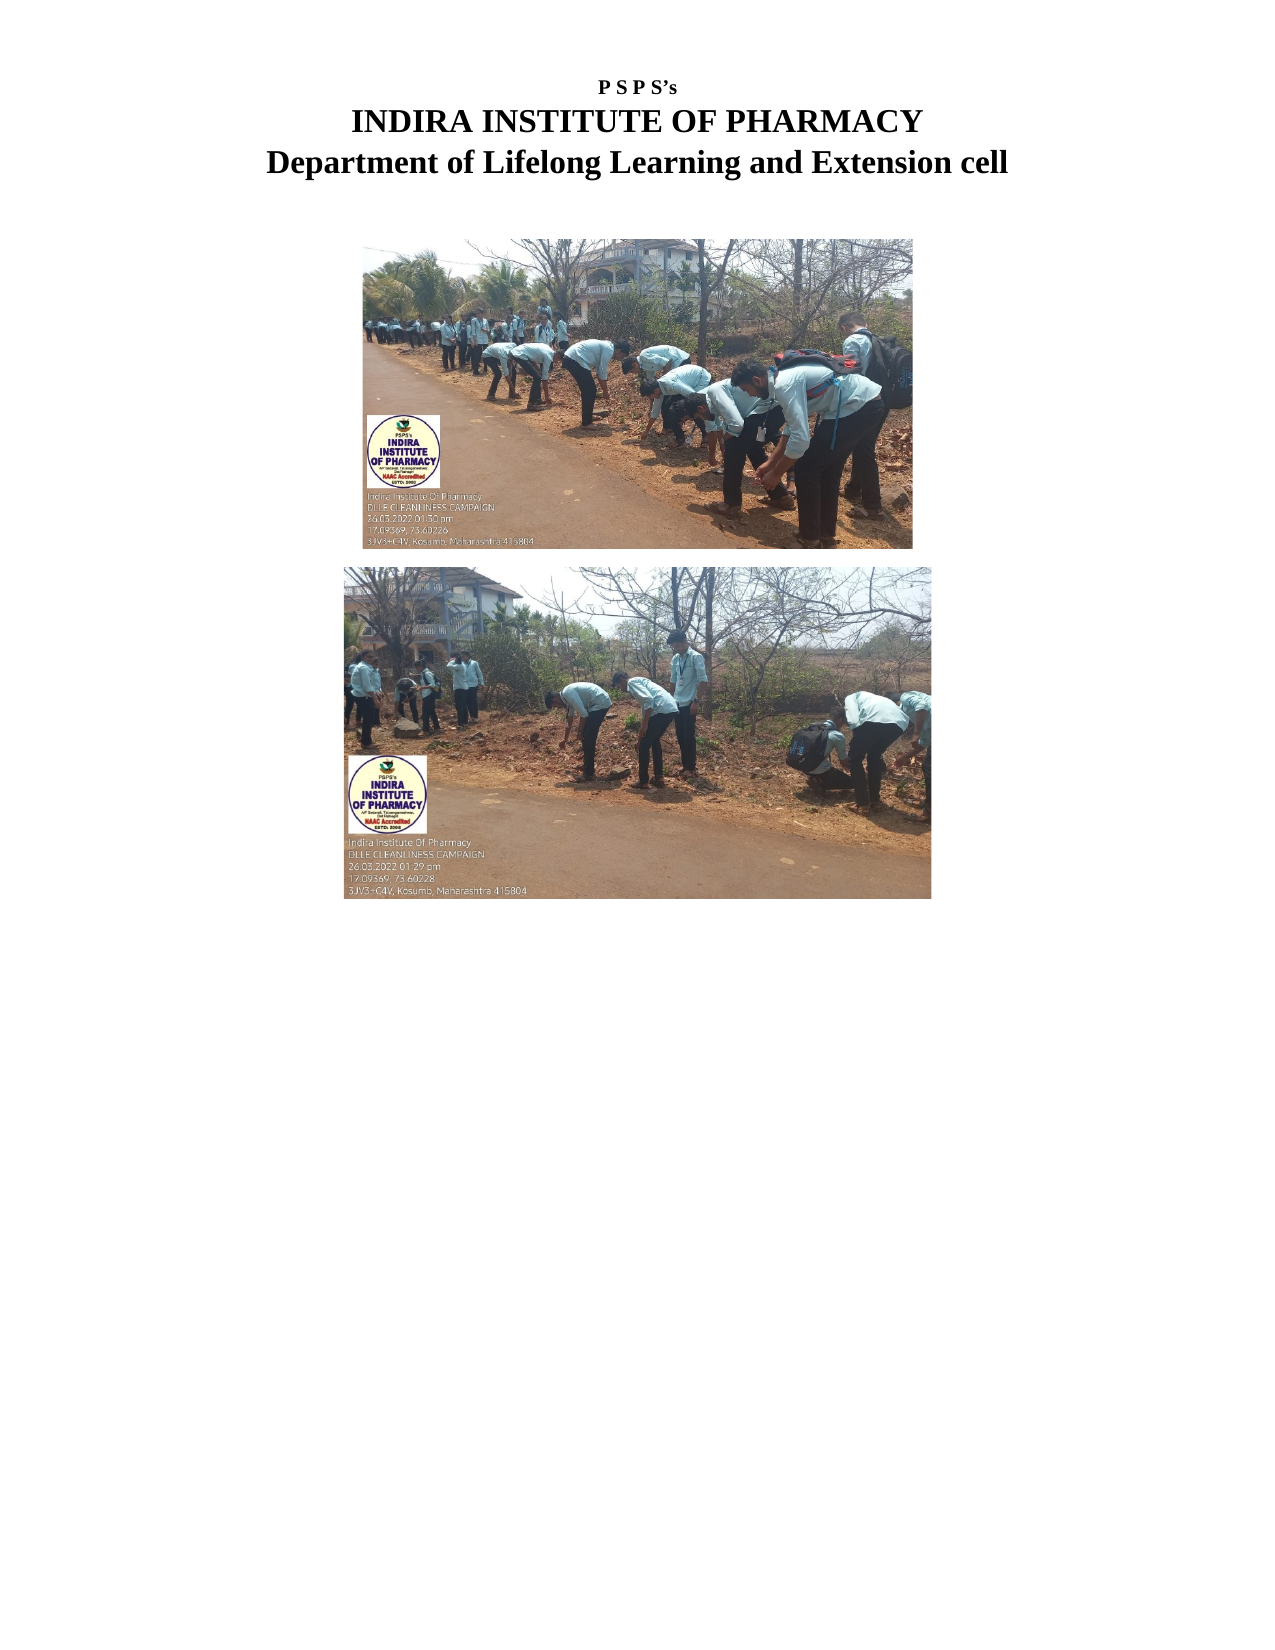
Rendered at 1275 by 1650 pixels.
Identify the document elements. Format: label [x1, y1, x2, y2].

picture [343, 567, 932, 899]
picture [362, 239, 913, 549]
